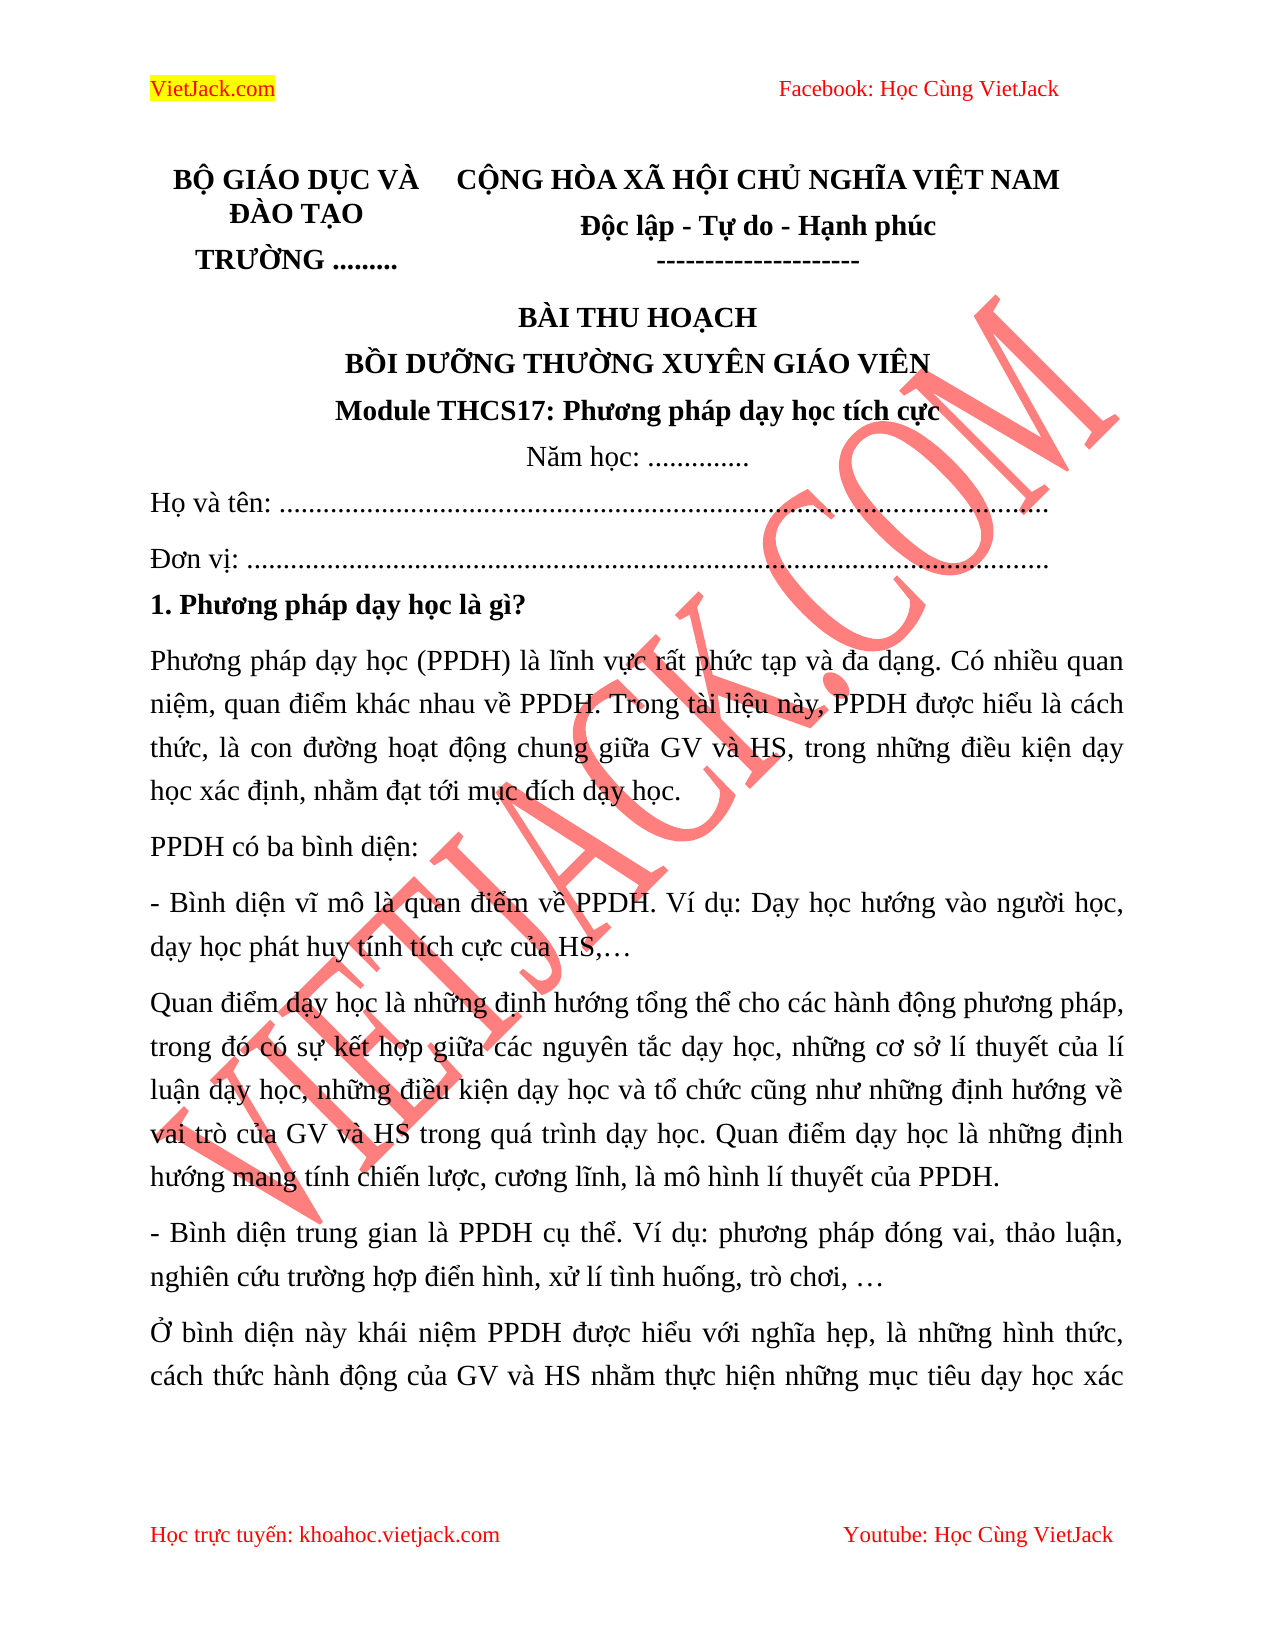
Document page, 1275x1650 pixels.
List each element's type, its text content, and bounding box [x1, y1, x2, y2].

table_header BỘ GIÁO DỤC VÀ ĐÀO TẠO TRƯỜNG ......... [150, 150, 442, 288]
text Năm học: .............. [150, 439, 1125, 472]
text PPDH có ba bình diện: [150, 829, 1125, 863]
text - Bình diện trung gian là PPDH cụ thể. Ví dụ: phương pháp đóng vai, thảo luận, nghiên cứu trường hợp điển hình, xử lí tình huống, trò chơi, … [150, 1215, 1125, 1292]
text BÀI THU HOẠCH [150, 301, 1125, 334]
text Họ và tên: . [150, 485, 1125, 518]
text Module THCS17: Phương pháp dạy học tích cực [150, 393, 1125, 426]
text Phương pháp dạy học (PPDH) là lĩnh vực rất phức tạp và đa dạng. Có nhiều quan niệm, quan điểm khác nhau về PPDH. Trong tài liệu này, PPDH được hiểu là cách thức, là con đường hoạt động chung giữa GV và HS, trong những điều kiện dạy học xác định, nhằm đạt tới mục đích dạy học. [150, 643, 1125, 807]
text 1. Phương pháp dạy học là gì? [150, 587, 1125, 620]
table_header CỘNG HÒA XÃ HỘI CHỦ NGHĨA VIỆT NAM Độc lập - Tự do - Hạnh phúc --------------------- [443, 150, 1074, 288]
text Quan điểm dạy học là những định hướng tổng thể cho các hành động phương pháp, trong đó có sự kết hợp giữa các nguyên tắc dạy học, những cơ sở lí thuyết của lí luận dạy học, những điều kiện dạy học và tổ chức cũng như những định hướng về vai trò của GV và HS trong quá trình dạy học. Quan điểm dạy học là những định hướng mang tính chiến lược, cương lĩnh, là mô hình lí thuyết của PPDH. [150, 985, 1125, 1193]
text - Bình diện vĩ mô là quan điểm về PPDH. Ví dụ: Dạy học hướng vào người học, dạy học phát huy tính tích cực của HS,… [150, 886, 1125, 963]
text BỒI DƯỠNG THƯỜNG XUYÊN GIÁO VIÊN [150, 347, 1125, 380]
text Đơn vị: [150, 541, 1125, 574]
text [150, 1315, 1125, 1392]
